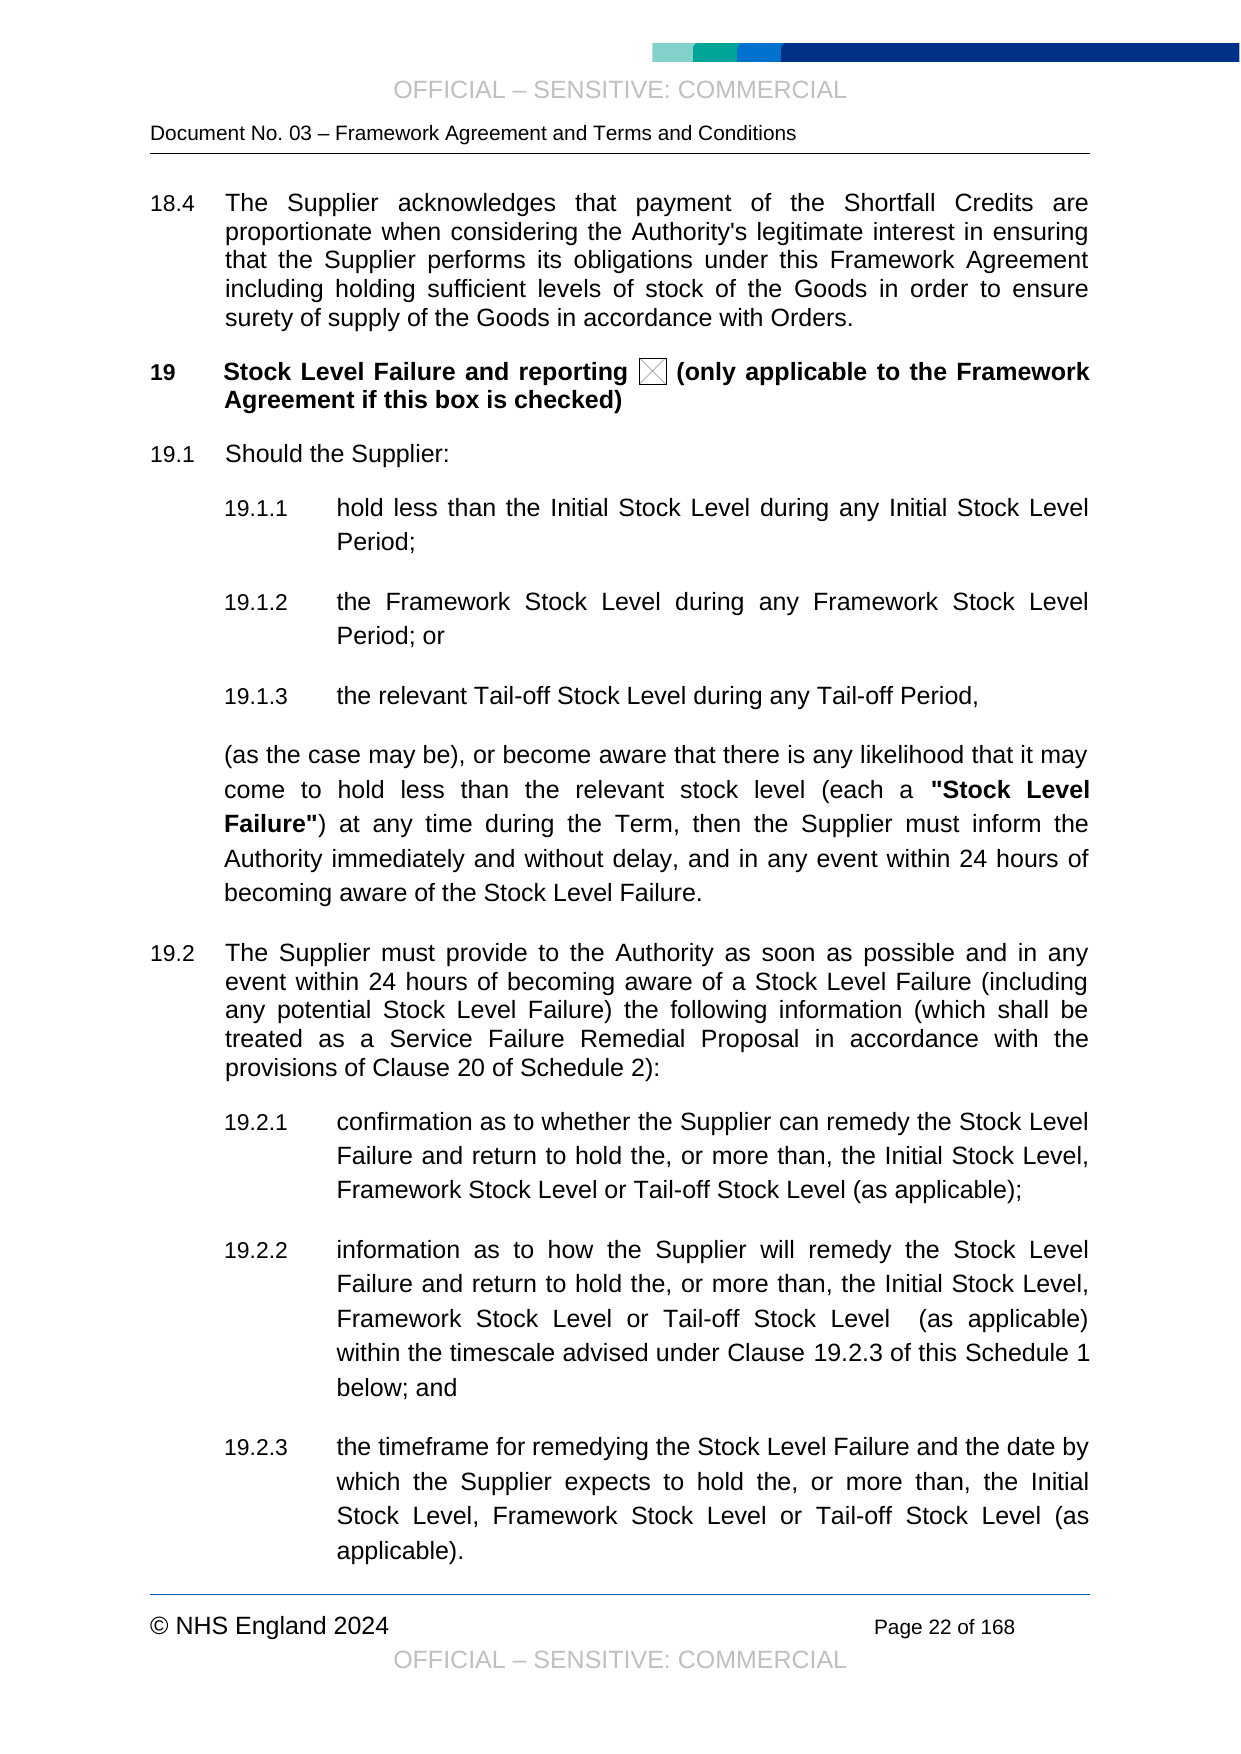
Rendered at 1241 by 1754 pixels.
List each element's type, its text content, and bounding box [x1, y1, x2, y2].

subtitle The Supplier must provide to the Authority as soon as possible and in any event within 24 hours of becoming aware of a Stock Level Failure (including any potential Stock Level Failure) the following information (which shall be treated as a Service Failure Remedial Proposal in accordance with the provisions of Clause 20 of Schedule 2): [150, 938, 1090, 1081]
subtitle Stock Level Failure and reporting (only applicable to the Framework Agreement if this box is checked) [150, 357, 1090, 414]
subtitle (as the case may be), or become aware that there is any likelihood that it may come to hold less than the relevant stock level (each a "Stock Level Failure") at any time during the Term, then the Supplier must inform the Authority immediately and without delay, and in any event within 24 hours of becoming aware of the Stock Level Failure. [224, 740, 1090, 907]
subtitle the relevant Tail-off Stock Level during any Tail-off Period, [224, 681, 1090, 709]
subtitle hold less than the Initial Stock Level during any Initial Stock Level Period; [224, 493, 1090, 556]
subtitle information as to how the Supplier will remedy the Stock Level Failure and return to hold the, or more than, the Initial Stock Level, Framework Stock Level or Tail-off Stock Level (as applicable) within the timescale advised under Clause 19.2.3 of this Schedule 1 below; and [224, 1235, 1090, 1402]
subtitle Should the Supplier: [150, 439, 1090, 468]
subtitle the timeframe for remedying the Stock Level Failure and the date by which the Supplier expects to hold the, or more than, the Initial Stock Level, Framework Stock Level or Tail-off Stock Level (as applicable). [224, 1432, 1090, 1564]
subtitle confirmation as to whether the Supplier can remedy the Stock Level Failure and return to hold the, or more than, the Initial Stock Level, Framework Stock Level or Tail-off Stock Level (as applicable); [224, 1106, 1090, 1204]
subtitle the Framework Stock Level during any Framework Stock Level Period; or [224, 587, 1090, 650]
subtitle The Supplier acknowledges that payment of the Shortfall Credits are proportionate when considering the Authority's legitimate interest in ensuring that the Supplier performs its obligations under this Framework Agreement including holding sufficient levels of stock of the Goods in order to ensure surety of supply of the Goods in accordance with Orders. [150, 188, 1090, 332]
